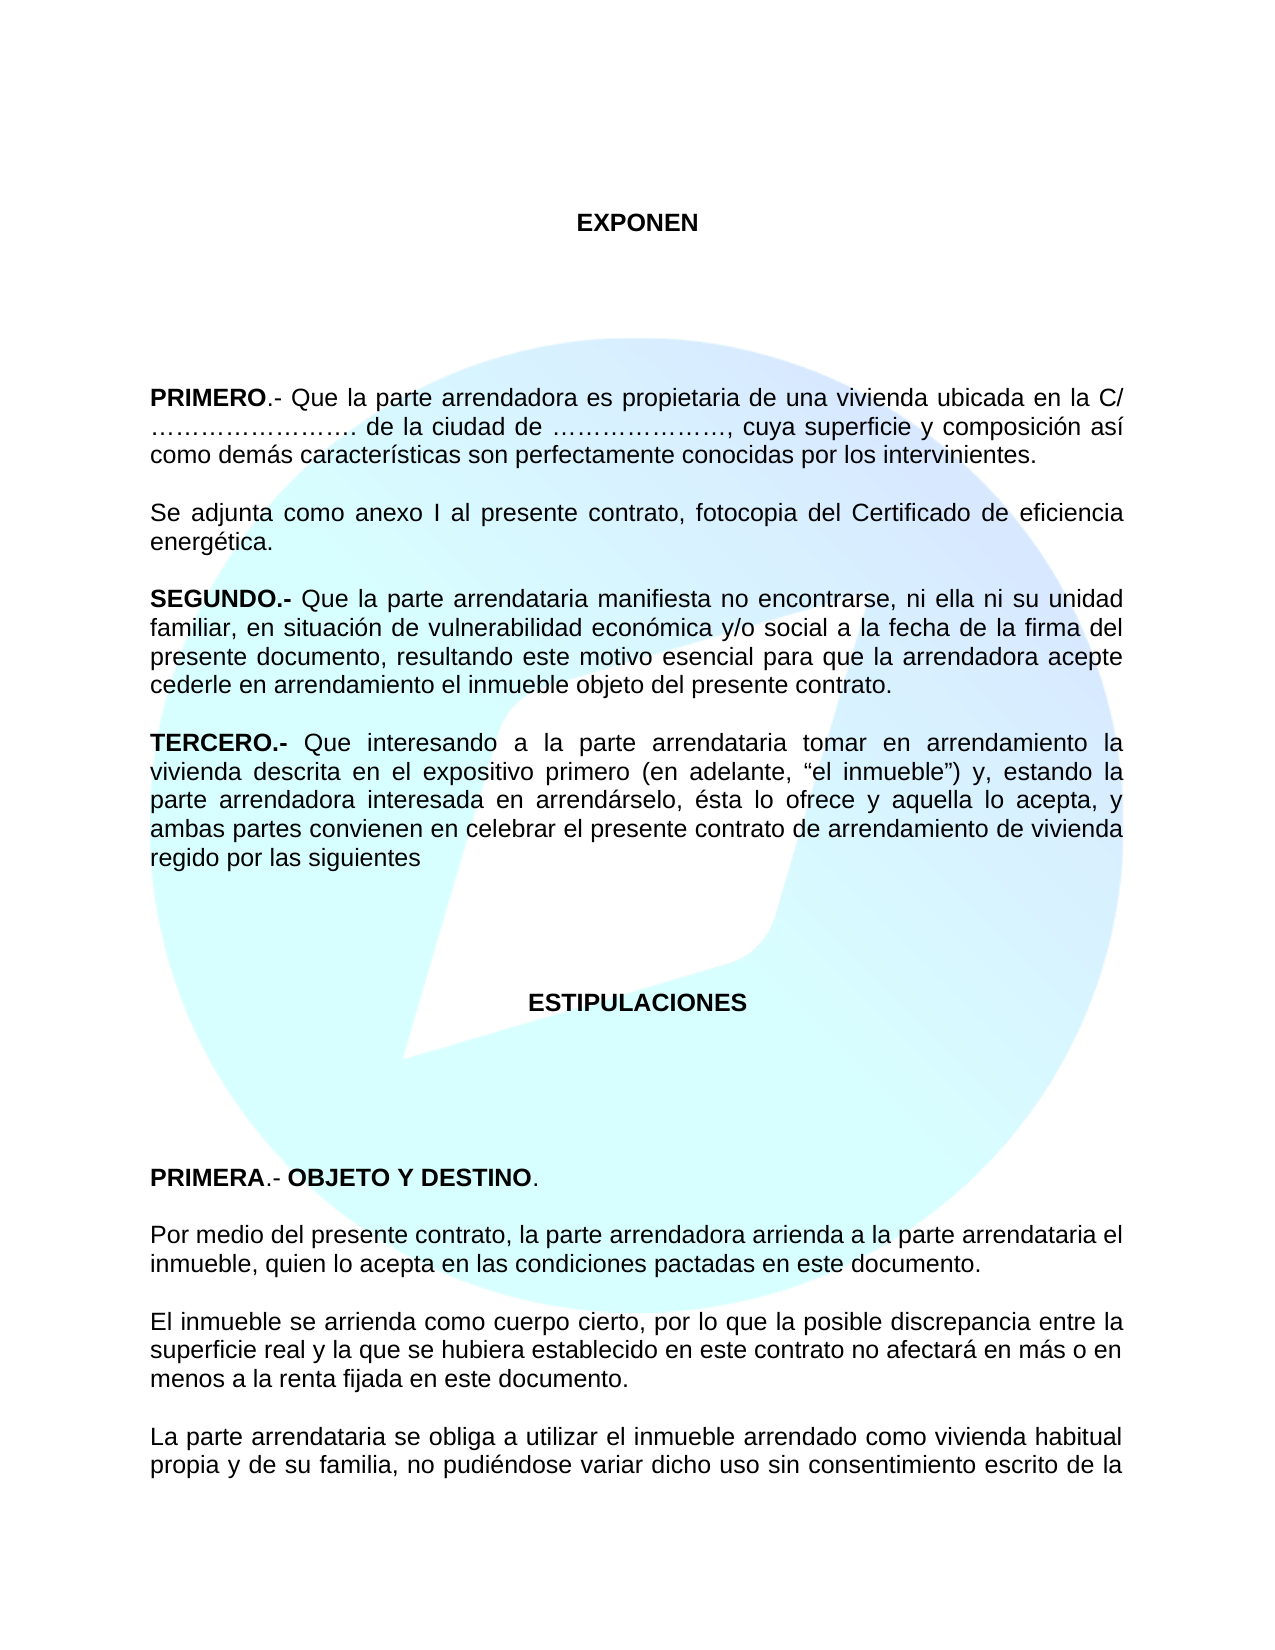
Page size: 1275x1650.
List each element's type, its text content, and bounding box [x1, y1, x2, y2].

text PRIMERA.- OBJETO Y DESTINO. [150, 1163, 1125, 1192]
text EXPONEN [150, 208, 1125, 237]
text TERCERO.- Que interesando a la parte arrendataria tomar en arrendamiento la vivienda descrita en el expositivo primero (en adelante, “el inmueble”) y, estando la parte arrendadora interesada en arrendárselo, ésta lo ofrece y aquella lo acepta, y ambas partes convienen en celebrar el presente contrato de arrendamiento de vivienda regido por las siguientes [150, 728, 1125, 872]
text El inmueble se arrienda como cuerpo cierto, por lo que la posible discrepancia entre la superficie real y la que se hubiera establecido en este contrato no afectará en más o en menos a la renta fijada en este documento. [150, 1307, 1125, 1393]
text SEGUNDO.- Que la parte arrendataria manifiesta no encontrarse, ni ella ni su unidad familiar, en situación de vulnerabilidad económica y/o social a la fecha de la firma del presente documento, resultando este motivo esencial para que la arrendadora acepte cederle en arrendamiento el inmueble objeto del presente contrato. [150, 584, 1125, 699]
text Se adjunta como anexo I al presente contrato, fotocopia del Certificado de eficiencia energética. [150, 498, 1125, 555]
text PRIMERO.- Que la parte arrendadora es propietaria de una vivienda ubicada en la C/ ……………………. de la ciudad de …………………, cuya superficie y composición así como demás características son perfectamente conocidas por los intervinientes. [150, 383, 1125, 469]
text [150, 1422, 1125, 1479]
text ESTIPULACIONES [150, 988, 1125, 1017]
text Por medio del presente contrato, la parte arrendadora arrienda a la parte arrendataria el inmueble, quien lo acepta en las condiciones pactadas en este documento. [150, 1220, 1125, 1278]
